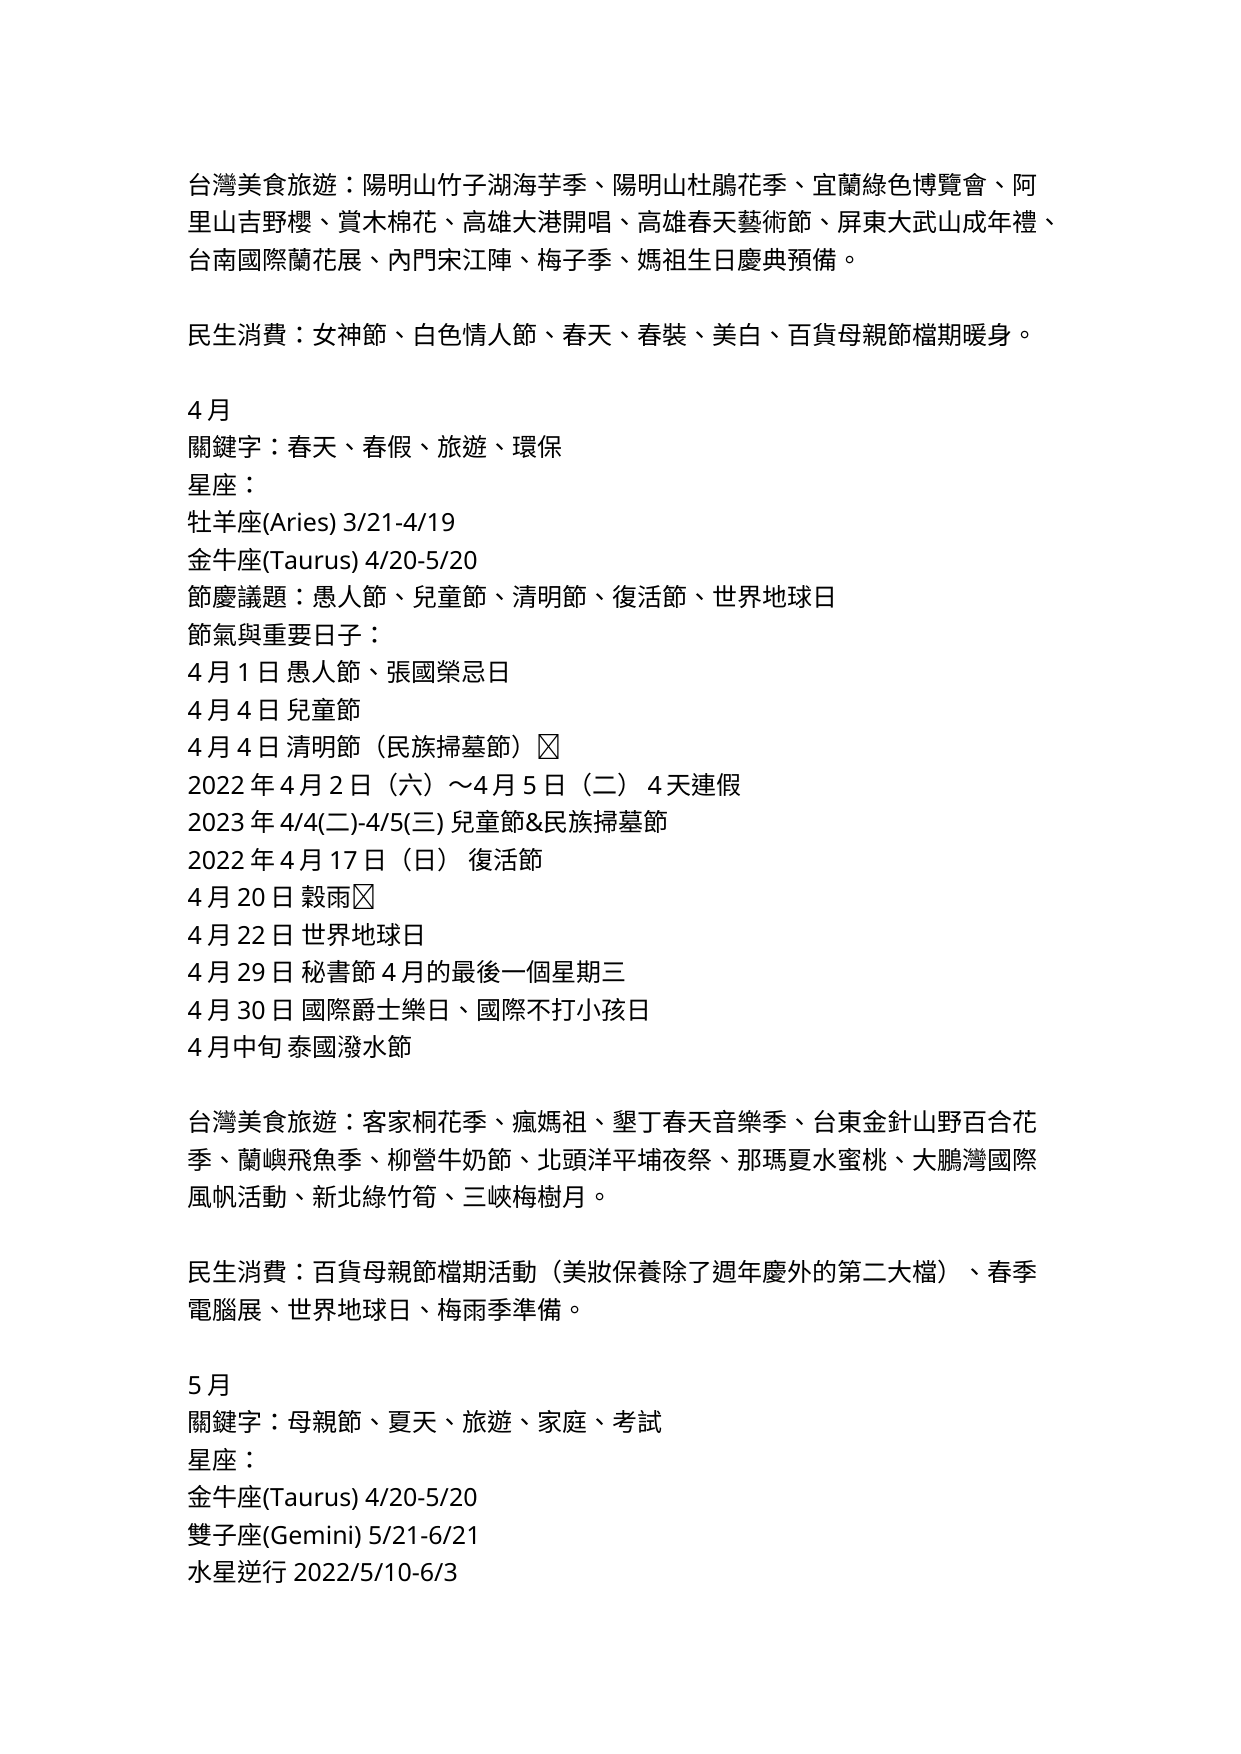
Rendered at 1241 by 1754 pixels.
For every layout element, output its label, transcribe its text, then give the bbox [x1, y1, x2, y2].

text 4月22日 世界地球日 [187, 914, 1053, 952]
text 星座： [187, 464, 1053, 502]
text 星座： [187, 1439, 1053, 1477]
text 台灣美食旅遊：陽明山竹子湖海芋季、陽明山杜鵑花季、宜蘭綠色博覽會、阿里山吉野櫻、賞木棉花、高雄大港開唱、高雄春天藝術節、屏東大武山成年禮、台南國際蘭花展、內門宋江陣、梅子季、媽祖生日慶典預備。 [187, 164, 1053, 277]
text 4月4日 兒童節 [187, 689, 1053, 727]
text 4月 [187, 389, 1053, 427]
text 關鍵字：春天、春假、旅遊、環保 [187, 427, 1053, 464]
text 節慶議題：愚人節、兒童節、清明節、復活節、世界地球日 [187, 577, 1053, 614]
text 4月30日 國際爵士樂日、國際不打小孩日 [187, 989, 1053, 1027]
text 節氣與重要日子： [187, 614, 1053, 652]
text 4月中旬 泰國潑水節 [187, 1027, 1053, 1064]
text 金牛座(Taurus) 4/20-5/20 [187, 539, 1053, 577]
text 民生消費：女神節、白色情人節、春天、春裝、美白、百貨母親節檔期暖身。 [187, 314, 1053, 352]
text 2023年4/4(二)-4/5(三) 兒童節&民族掃墓節 [187, 802, 1053, 839]
text 4月4日 清明節（民族掃墓節）📆 [187, 727, 1053, 764]
text 水星逆行 2022/5/10-6/3 [187, 1552, 1053, 1589]
text 2022年4月17日（日） 復活節 [187, 839, 1053, 877]
text 台灣美食旅遊：客家桐花季、瘋媽祖、墾丁春天音樂季、台東金針山野百合花季、蘭嶼飛魚季、柳營牛奶節、北頭洋平埔夜祭、那瑪夏水蜜桃、大鵬灣國際風帆活動、新北綠竹筍、三峽梅樹月。 [187, 1102, 1053, 1214]
text 雙子座(Gemini) 5/21-6/21 [187, 1514, 1053, 1552]
text 民生消費：百貨母親節檔期活動（美妝保養除了週年慶外的第二大檔）、春季電腦展、世界地球日、梅雨季準備。 [187, 1252, 1053, 1327]
text 4月1日 愚人節、張國榮忌日 [187, 652, 1053, 689]
text 金牛座(Taurus) 4/20-5/20 [187, 1477, 1053, 1514]
text 牡羊座(Aries) 3/21-4/19 [187, 502, 1053, 539]
text 關鍵字：母親節、夏天、旅遊、家庭、考試 [187, 1402, 1053, 1439]
text 2022年4月2日（六）～4月5日（二） 4天連假 [187, 764, 1053, 802]
text 5月 [187, 1364, 1053, 1402]
text 4月20日 穀雨📆 [187, 877, 1053, 914]
text 4月29日 秘書節 4月的最後一個星期三 [187, 952, 1053, 989]
